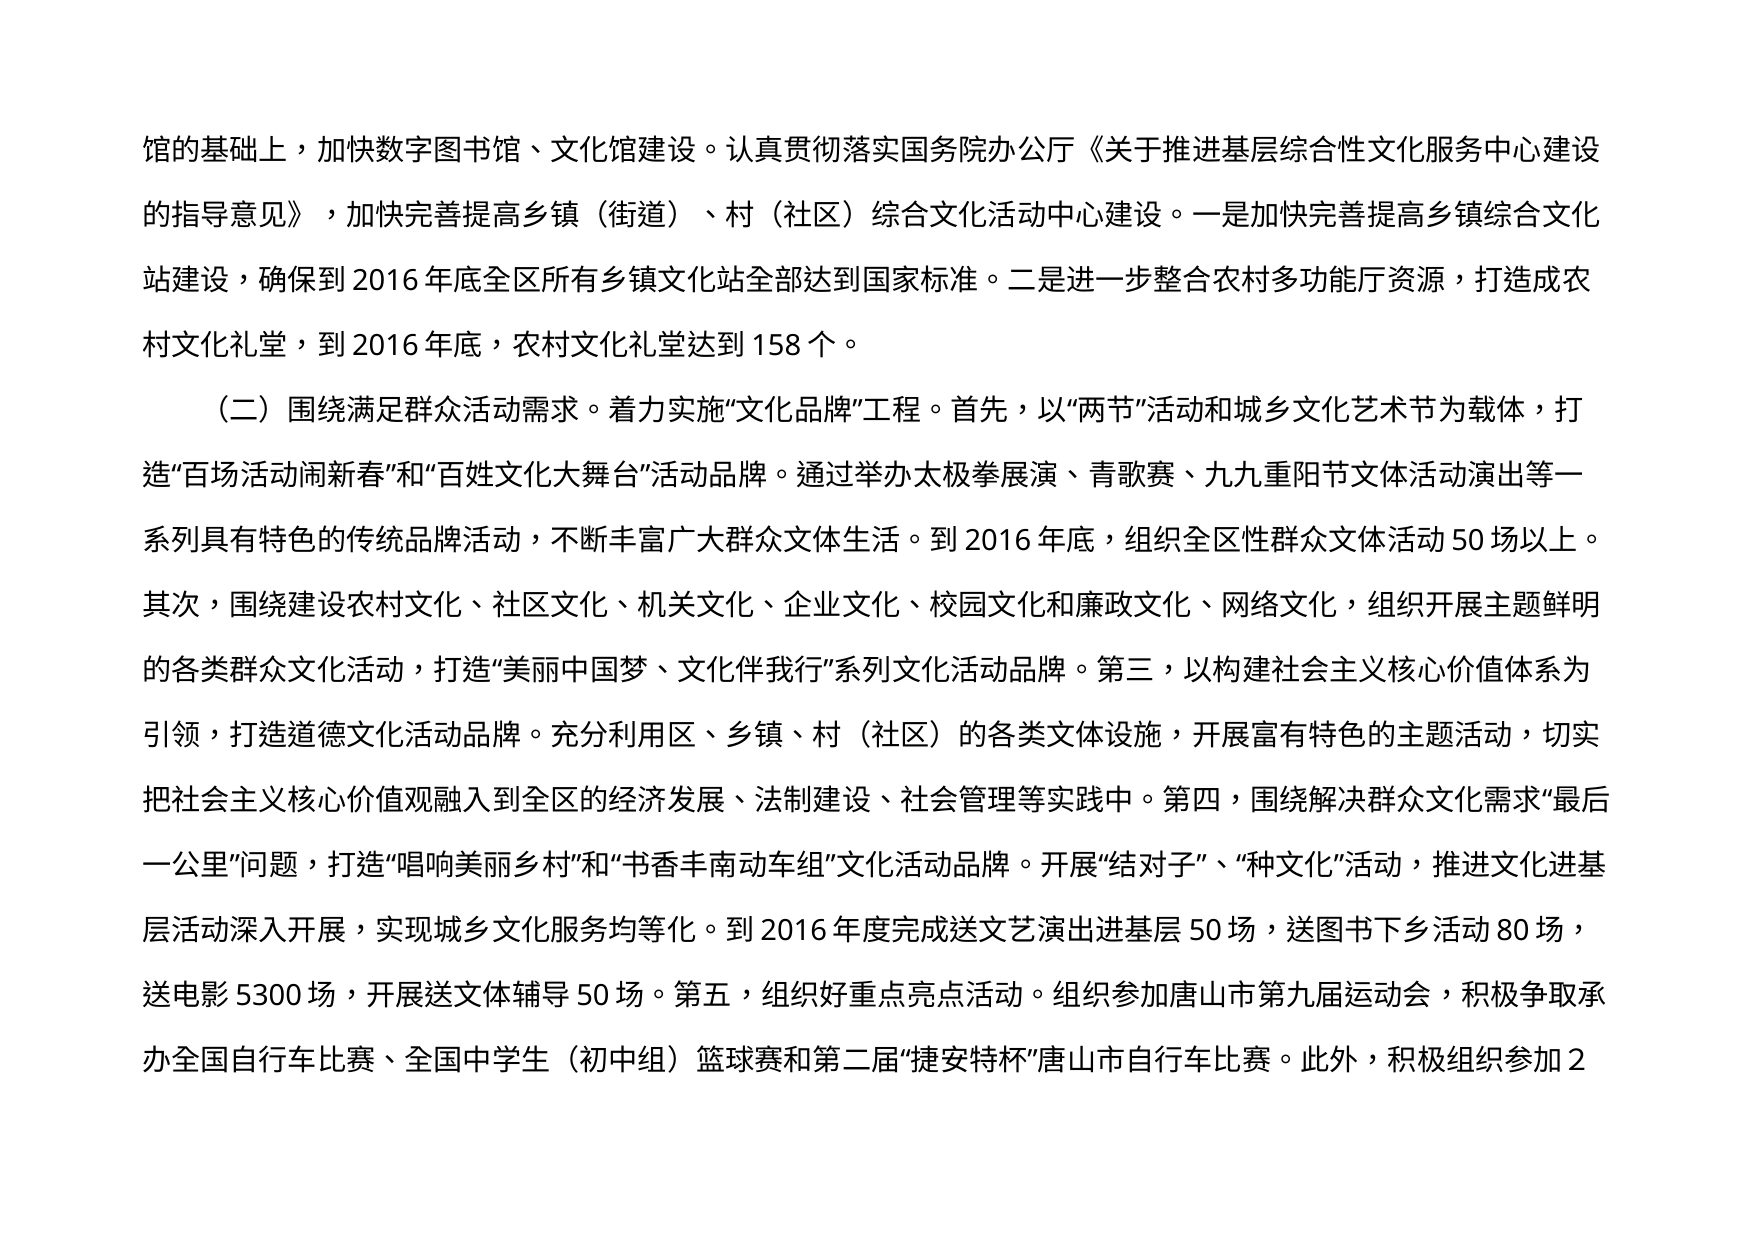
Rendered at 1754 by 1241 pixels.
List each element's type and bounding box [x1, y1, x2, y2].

text [142, 376, 1612, 1091]
text [142, 116, 1612, 376]
